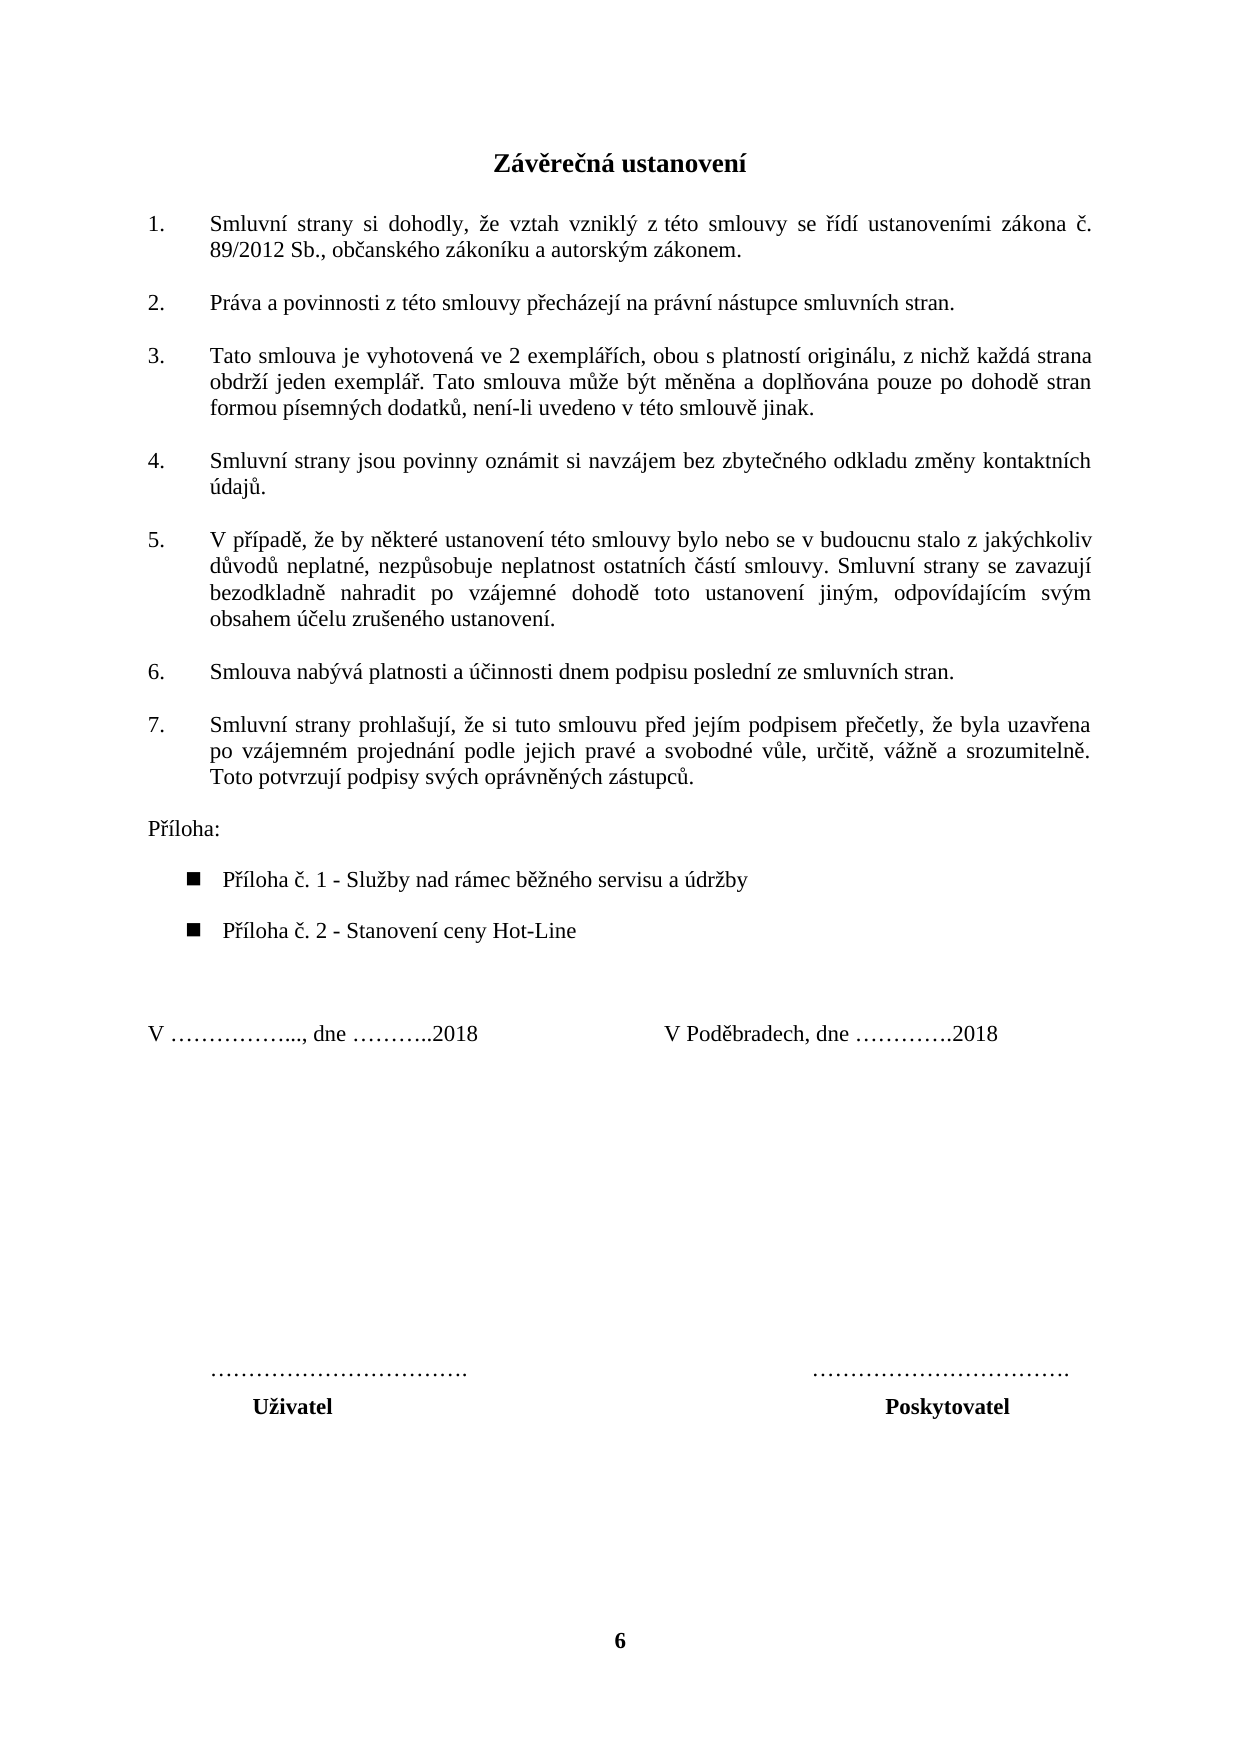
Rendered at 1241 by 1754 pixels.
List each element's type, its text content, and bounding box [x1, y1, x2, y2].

list Příloha č. 1 - Služby nad rámec běžného servisu a údržby [185, 866, 1093, 892]
text V ……………..., dne ………..2018 V Poděbradech, dne ………….2018 [148, 1020, 1093, 1046]
list Smlouva nabývá platnosti a účinnosti dnem podpisu poslední ze smluvních stran. [148, 658, 1093, 684]
text Příloha: [148, 815, 1093, 841]
list Příloha č. 2 - Stanovení ceny Hot-Line [185, 917, 1093, 944]
list V případě, že by některé ustanovení této smlouvy bylo nebo se v budoucnu stalo z jakýchkoliv důvodů neplatné, nezpůsobuje neplatnost ostatních částí smlouvy. Smluvní strany se zavazují bezodkladně nahradit po vzájemné dohodě toto ustanovení jiným, odpovídajícím svým obsahem účelu zrušeného ustanovení. [148, 526, 1093, 632]
list Smluvní strany si dohodly, že vztah vzniklý z této smlouvy se řídí ustanoveními zákona č. 89/2012 Sb., občanského zákoníku a autorským zákonem. [148, 210, 1093, 263]
list Smluvní strany prohlašují, že si tuto smlouvu před jejím podpisem přečetly, že byla uzavřena po vzájemném projednání podle jejich pravé a svobodné vůle, určitě, vážně a srozumitelně. Toto potvrzují podpisy svých oprávněných zástupců. [148, 711, 1093, 790]
text Uživatel Poskytovatel [209, 1393, 1093, 1420]
list Smluvní strany jsou povinny oznámit si navzájem bez zbytečného odkladu změny kontaktních údajů. [148, 447, 1093, 500]
text Závěrečná ustanovení [146, 148, 1093, 179]
list Práva a povinnosti z této smlouvy přecházejí na právní nástupce smluvních stran. [148, 289, 1093, 315]
text ……………………………. ……………………………. [209, 1354, 1093, 1381]
list Tato smlouva je vyhotovená ve 2 exemplářích, obou s platností originálu, z nichž každá strana obdrží jeden exemplář. Tato smlouva může být měněna a doplňována pouze po dohodě stran formou písemných dodatků, není-li uvedeno v této smlouvě jinak. [148, 342, 1093, 421]
